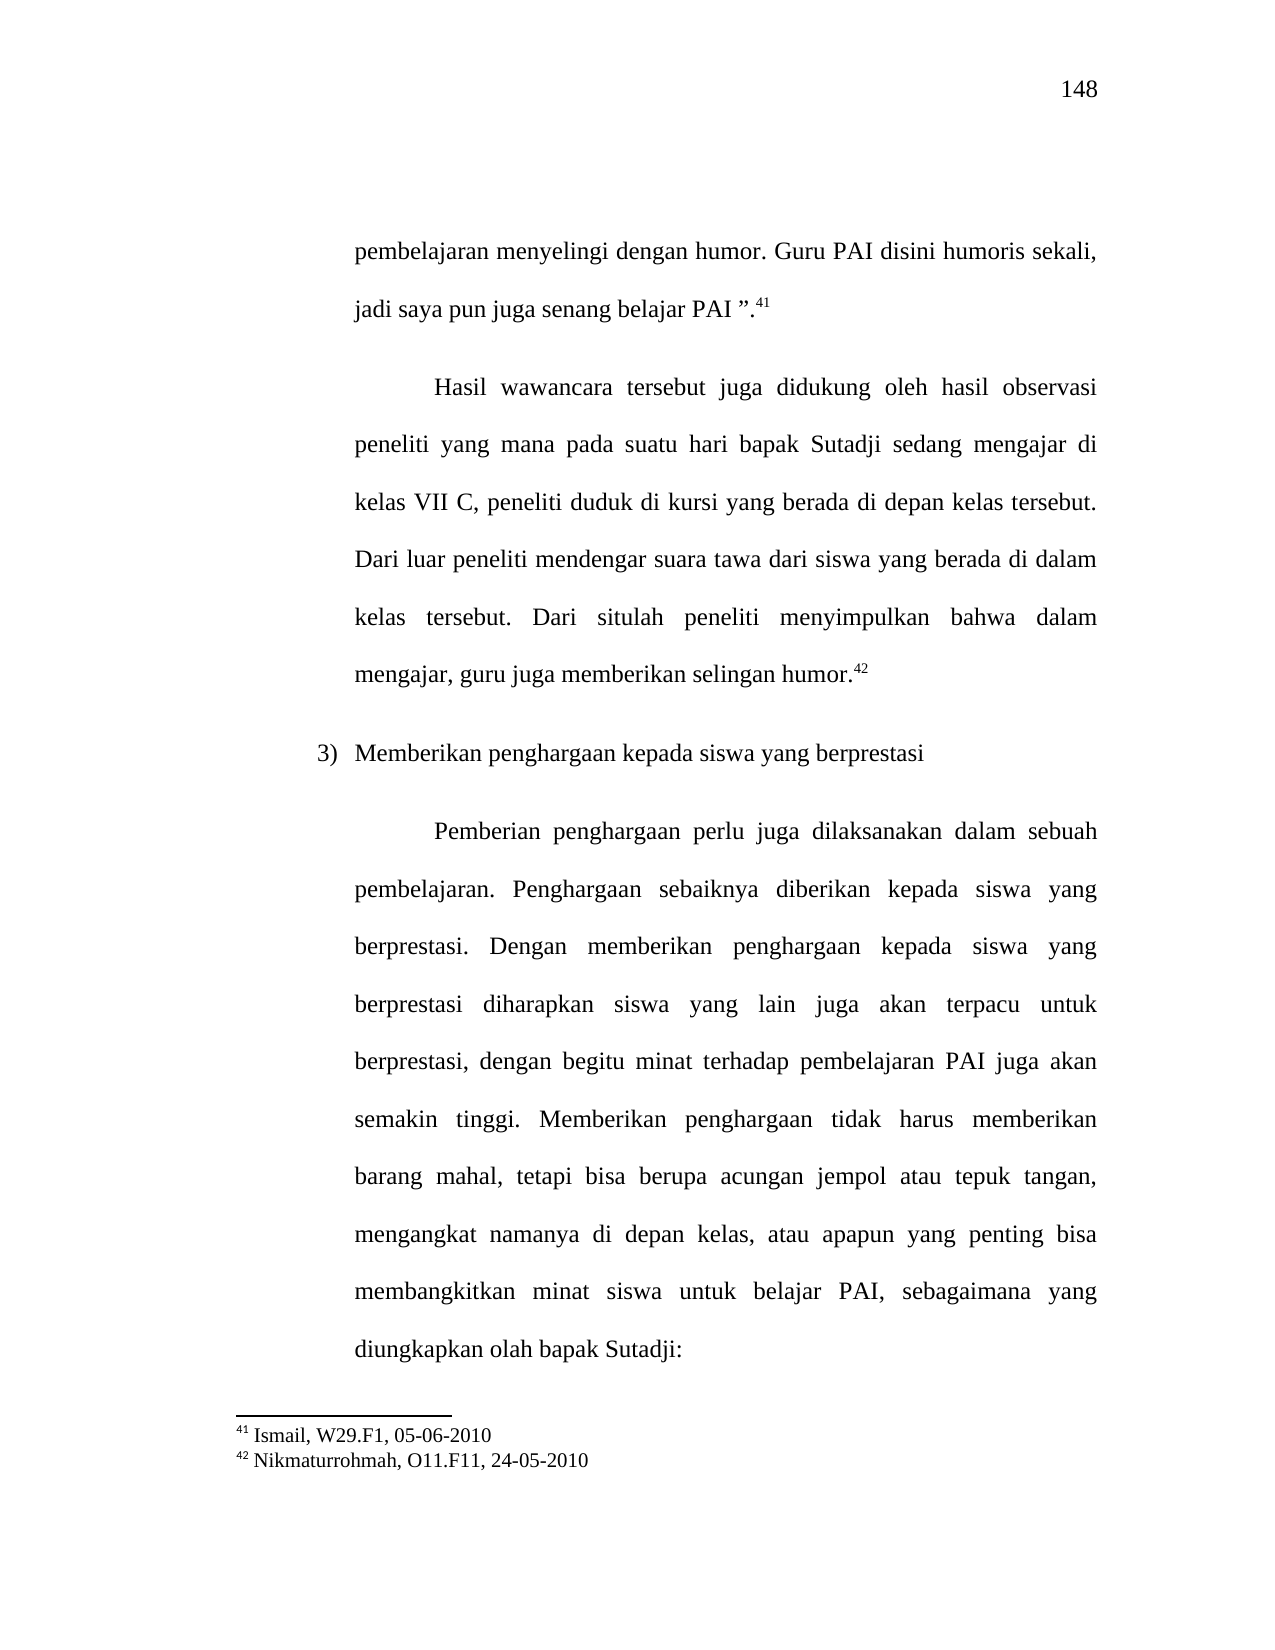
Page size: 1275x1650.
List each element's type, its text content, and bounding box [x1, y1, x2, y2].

list Hasil wawancara tersebut juga didukung oleh hasil observasi peneliti yang mana pada suatu hari bapak Sutadji sedang mengajar di kelas VII C, peneliti duduk di kursi yang berada di depan kelas tersebut. Dari luar peneliti mendengar suara tawa dari siswa yang berada di dalam kelas tersebut. Dari situlah peneliti menyimpulkan bahwa dalam mengajar, guru juga memberikan selingan humor. [354, 372, 1098, 688]
list Memberikan penghargaan kepada siswa yang berprestasi [317, 738, 1098, 767]
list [354, 236, 1098, 322]
list Pemberian penghargaan perlu juga dilaksanakan dalam sebuah pembelajaran. Penghargaan sebaiknya diberikan kepada siswa yang berprestasi. Dengan memberikan penghargaan kepada siswa yang berprestasi diharapkan siswa yang lain juga akan terpacu untuk berprestasi, dengan begitu minat terhadap pembelajaran PAI juga akan semakin tinggi. Memberikan penghargaan tidak harus memberikan barang mahal, tetapi bisa berupa acungan jempol atau tepuk tangan, mengangkat namanya di depan kelas, atau apapun yang penting bisa membangkitkan minat siswa untuk belajar PAI, sebagaimana yang diungkapkan olah bapak Sutadji: [354, 816, 1098, 1362]
